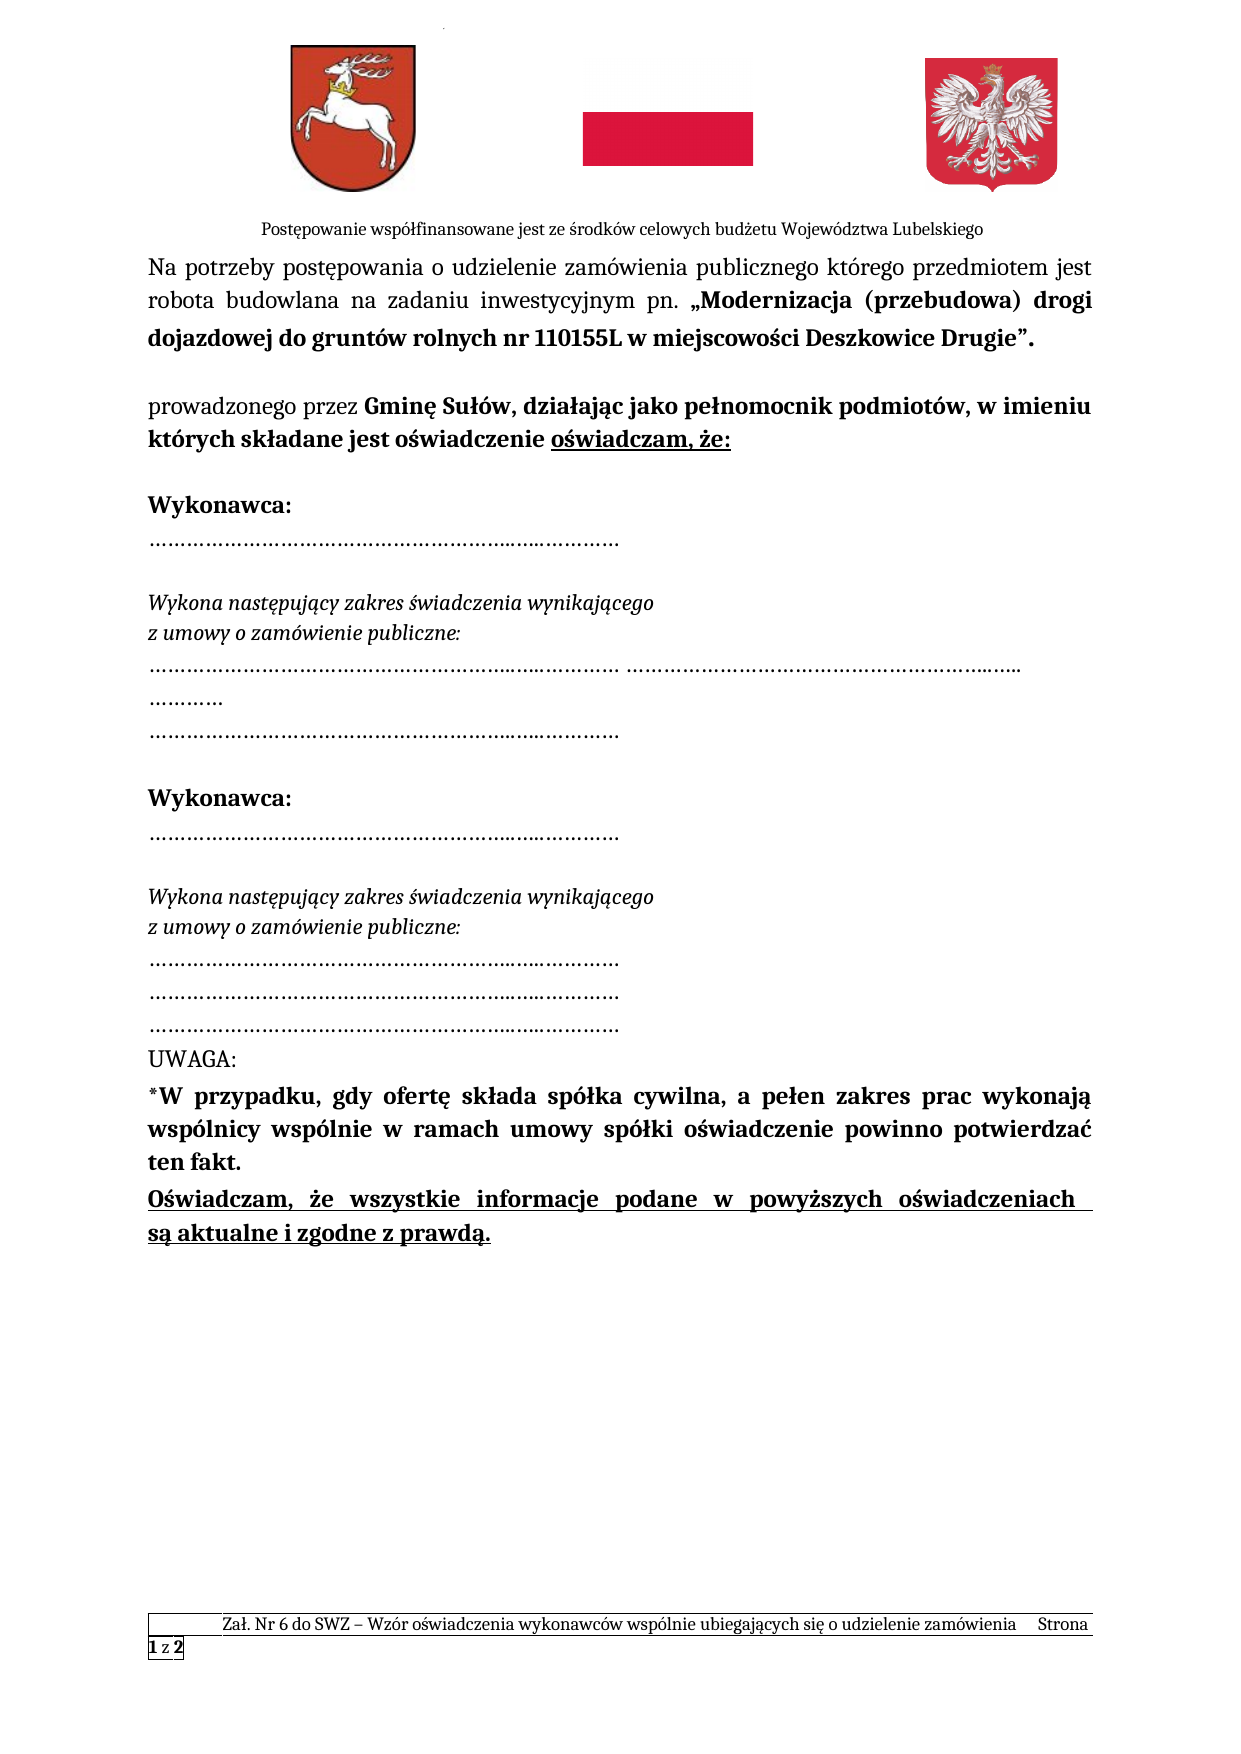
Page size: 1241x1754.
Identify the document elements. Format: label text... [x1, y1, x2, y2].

text Oświadczam, że wszystkie informacje podane w powyższych oświadczeniach są aktualne i zgodne z prawdą. [148, 1211, 1093, 1247]
text …………………………………………………..…..………… [148, 524, 651, 553]
text UWAGA: [148, 1045, 1093, 1074]
picture [582, 58, 754, 166]
text Wykona następujący zakres świadczenia wynikającego z umowy o zamówienie publiczne: [148, 883, 1093, 940]
text Wykonawca: [148, 784, 1093, 813]
text Wykona następujący zakres świadczenia wynikającego z umowy o zamówienie publiczne: [148, 590, 1093, 646]
text *W przypadku, gdy ofertę składa spółka cywilna, a pełen zakres prac wykonają wspólnicy wspólnie w ramach umowy spółki oświadczenie powinno potwierdzać ten fakt. [148, 1082, 1093, 1177]
text …………………………………………………..…..………… [148, 817, 651, 846]
text …………………………………………………..…..………… [148, 716, 1093, 745]
text Wykonawca: [148, 491, 651, 519]
text …………………………………………………..…..………… [148, 1010, 651, 1039]
text Na potrzeby postępowania o udzielenie zamówienia publicznego którego przedmiotem jest robota budowlana na zadaniu inwestycyjnym pn. „Modernizacja (przebudowa) drogi dojazdowej do gruntów rolnych nr 110155L w miejscowości Deszkowice Drugie”. [148, 253, 1093, 354]
text …………………………………………………..…..………… [148, 977, 651, 1006]
picture [925, 58, 1058, 192]
text Oświadczam, że wszystkie informacje podane w powyższych oświadczeniach są aktualne i zgodne z prawdą. [148, 1185, 1093, 1210]
text …………………………………………………..…..………… [148, 944, 651, 973]
text prowadzonego przez Gminę Sułów, działając jako pełnomocnik podmiotów, w imieniu których składane jest oświadczenie oświadczam, że: [148, 392, 1093, 453]
picture [290, 45, 416, 192]
text …………………………………………………..…..………… …………………………………………………..…..………… [148, 650, 1093, 712]
